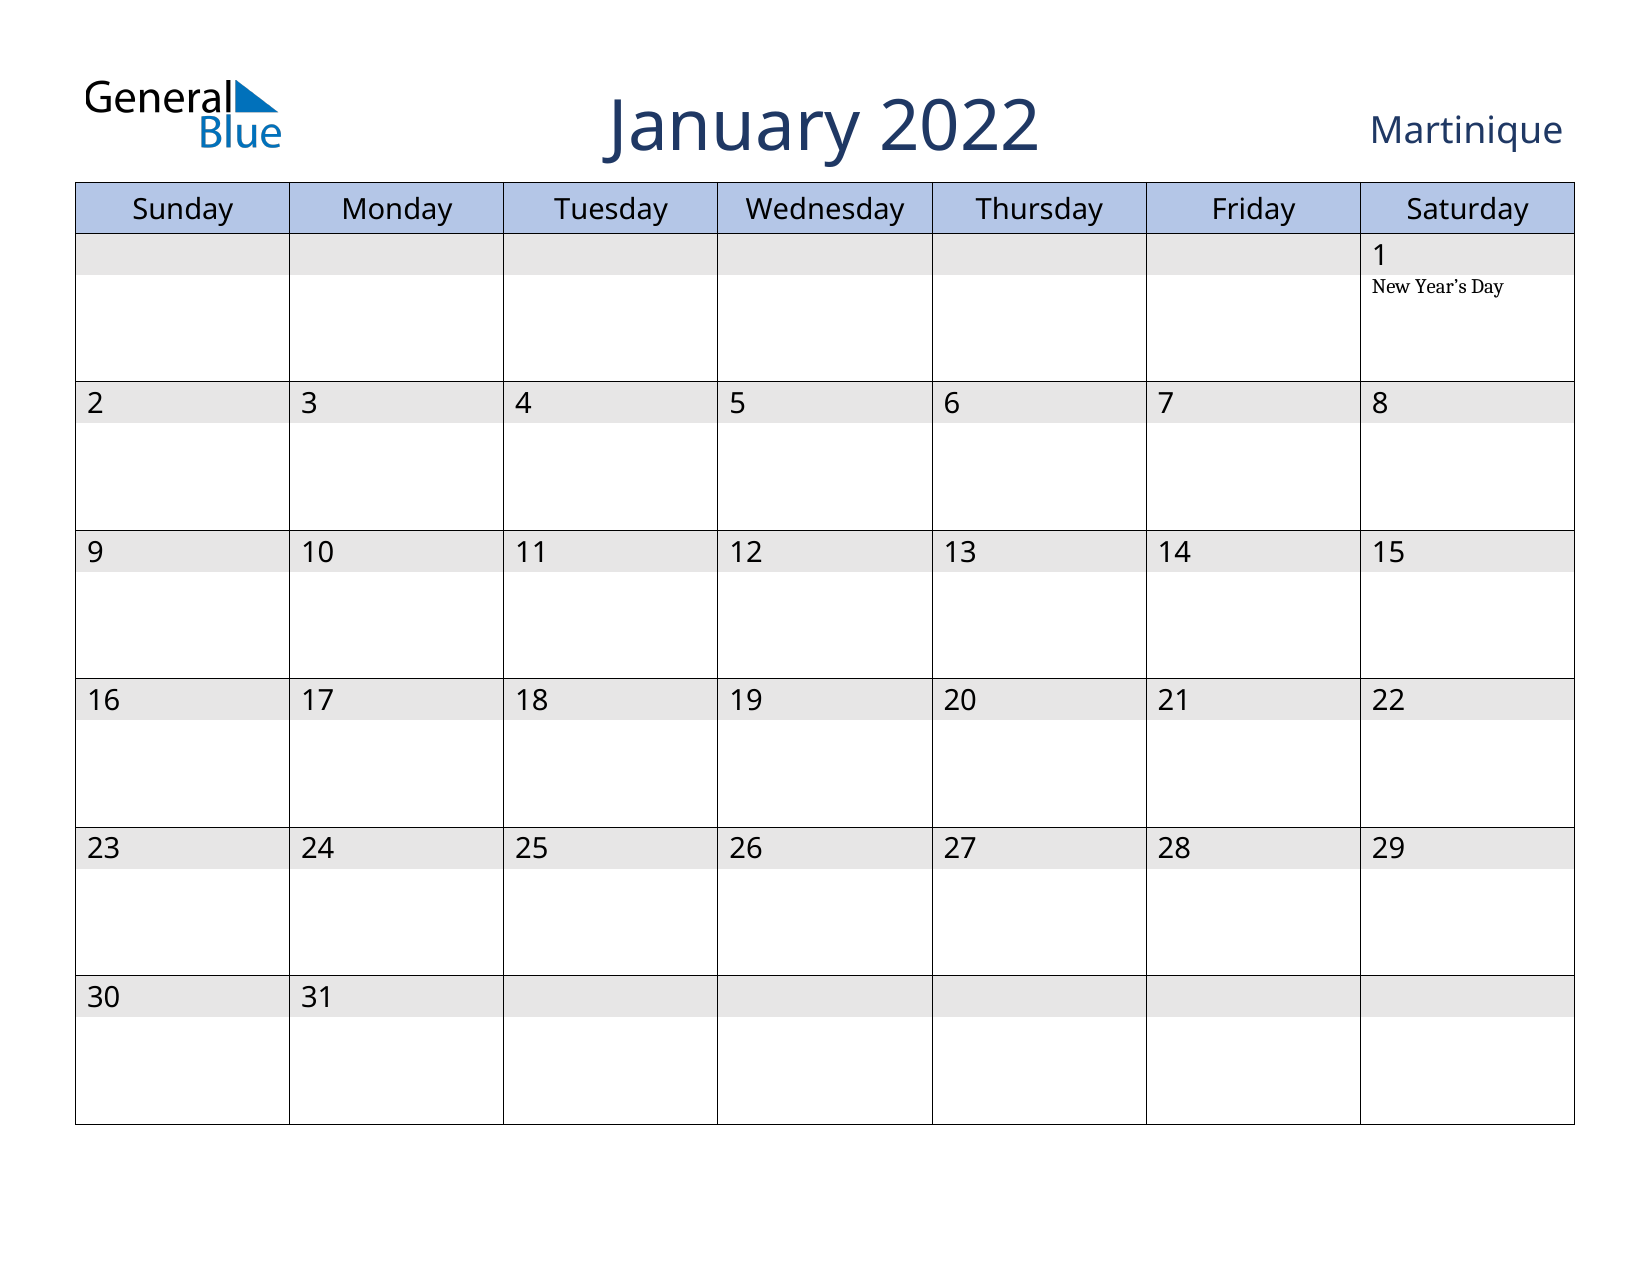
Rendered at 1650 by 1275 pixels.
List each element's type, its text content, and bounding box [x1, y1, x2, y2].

table_cell 27 [933, 828, 1146, 869]
table_cell [718, 234, 932, 275]
table_cell [76, 720, 289, 827]
table_cell [718, 572, 932, 678]
table_cell 31 [290, 976, 503, 1017]
table_cell [1361, 1017, 1574, 1123]
table_cell 26 [718, 828, 932, 869]
table_cell [933, 869, 1146, 975]
table_cell [1147, 234, 1360, 275]
table_cell [1361, 869, 1574, 975]
table_cell Saturday [1361, 183, 1574, 233]
table_cell [933, 423, 1146, 530]
table_cell [933, 720, 1146, 827]
table_cell 16 [76, 679, 289, 720]
table_cell 4 [504, 382, 717, 423]
table_cell [504, 423, 717, 530]
table_cell [1147, 572, 1360, 678]
table_cell [76, 869, 289, 975]
table_cell 29 [1361, 828, 1574, 869]
table_cell Sunday [76, 183, 289, 233]
table_cell [933, 572, 1146, 678]
table_cell [290, 1017, 503, 1123]
table_cell [1361, 423, 1574, 530]
table_cell [76, 1017, 289, 1123]
table_cell 21 [1147, 679, 1360, 720]
table_cell 2 [76, 382, 289, 423]
table_cell 19 [718, 679, 932, 720]
table_cell [504, 275, 717, 381]
table_cell 10 [290, 531, 503, 572]
table_cell [718, 869, 932, 975]
table_cell 23 [76, 828, 289, 869]
table_cell [933, 275, 1146, 381]
table_cell [504, 976, 717, 1017]
table_cell [933, 1017, 1146, 1123]
table_cell [76, 275, 289, 381]
table_cell 24 [290, 828, 503, 869]
table_cell New Year’s Day [1361, 275, 1574, 381]
table_cell 8 [1361, 382, 1574, 423]
table_cell [76, 423, 289, 530]
table_cell 14 [1147, 531, 1360, 572]
table_cell 7 [1147, 382, 1360, 423]
table_cell [290, 423, 503, 530]
table_cell [290, 869, 503, 975]
table_cell [1147, 976, 1360, 1017]
table_cell [290, 234, 503, 275]
table_header [76, 75, 503, 182]
table_cell Monday [290, 183, 503, 233]
table_cell [718, 1017, 932, 1123]
table_cell [76, 572, 289, 678]
table_cell 17 [290, 679, 503, 720]
table_cell Thursday [933, 183, 1146, 233]
table_cell 6 [933, 382, 1146, 423]
table_cell [504, 720, 717, 827]
table_cell 3 [290, 382, 503, 423]
table_cell 12 [718, 531, 932, 572]
table_cell [933, 234, 1146, 275]
table_cell [76, 234, 289, 275]
table_cell [1147, 275, 1360, 381]
table_cell [290, 275, 503, 381]
table_cell 20 [933, 679, 1146, 720]
table_cell 30 [76, 976, 289, 1017]
table_cell [933, 976, 1146, 1017]
table_cell 11 [504, 531, 717, 572]
table_cell [290, 572, 503, 678]
table_cell 22 [1361, 679, 1574, 720]
table_cell 9 [76, 531, 289, 572]
table_cell [504, 869, 717, 975]
table_cell [504, 234, 717, 275]
table_cell [1147, 720, 1360, 827]
table_cell [1361, 976, 1574, 1017]
table_cell [1147, 869, 1360, 975]
table_header January 2022 [504, 75, 1146, 182]
table_cell 25 [504, 828, 717, 869]
picture [86, 80, 281, 148]
table_cell [290, 720, 503, 827]
table_header Martinique [1146, 75, 1574, 182]
table_cell 18 [504, 679, 717, 720]
table_cell [1147, 1017, 1360, 1123]
table_cell 15 [1361, 531, 1574, 572]
table_cell 5 [718, 382, 932, 423]
table_cell [718, 720, 932, 827]
table_cell Tuesday [504, 183, 717, 233]
table_cell [1361, 720, 1574, 827]
table_cell [718, 275, 932, 381]
table_cell [504, 572, 717, 678]
table_cell [718, 423, 932, 530]
table_cell 28 [1147, 828, 1360, 869]
table_cell [504, 1017, 717, 1123]
table_cell 13 [933, 531, 1146, 572]
table_cell Friday [1147, 183, 1360, 233]
table_cell [718, 976, 932, 1017]
table_cell 1 [1361, 234, 1574, 275]
table_cell Wednesday [718, 183, 932, 233]
table_cell [1147, 423, 1360, 530]
table_cell [1361, 572, 1574, 678]
